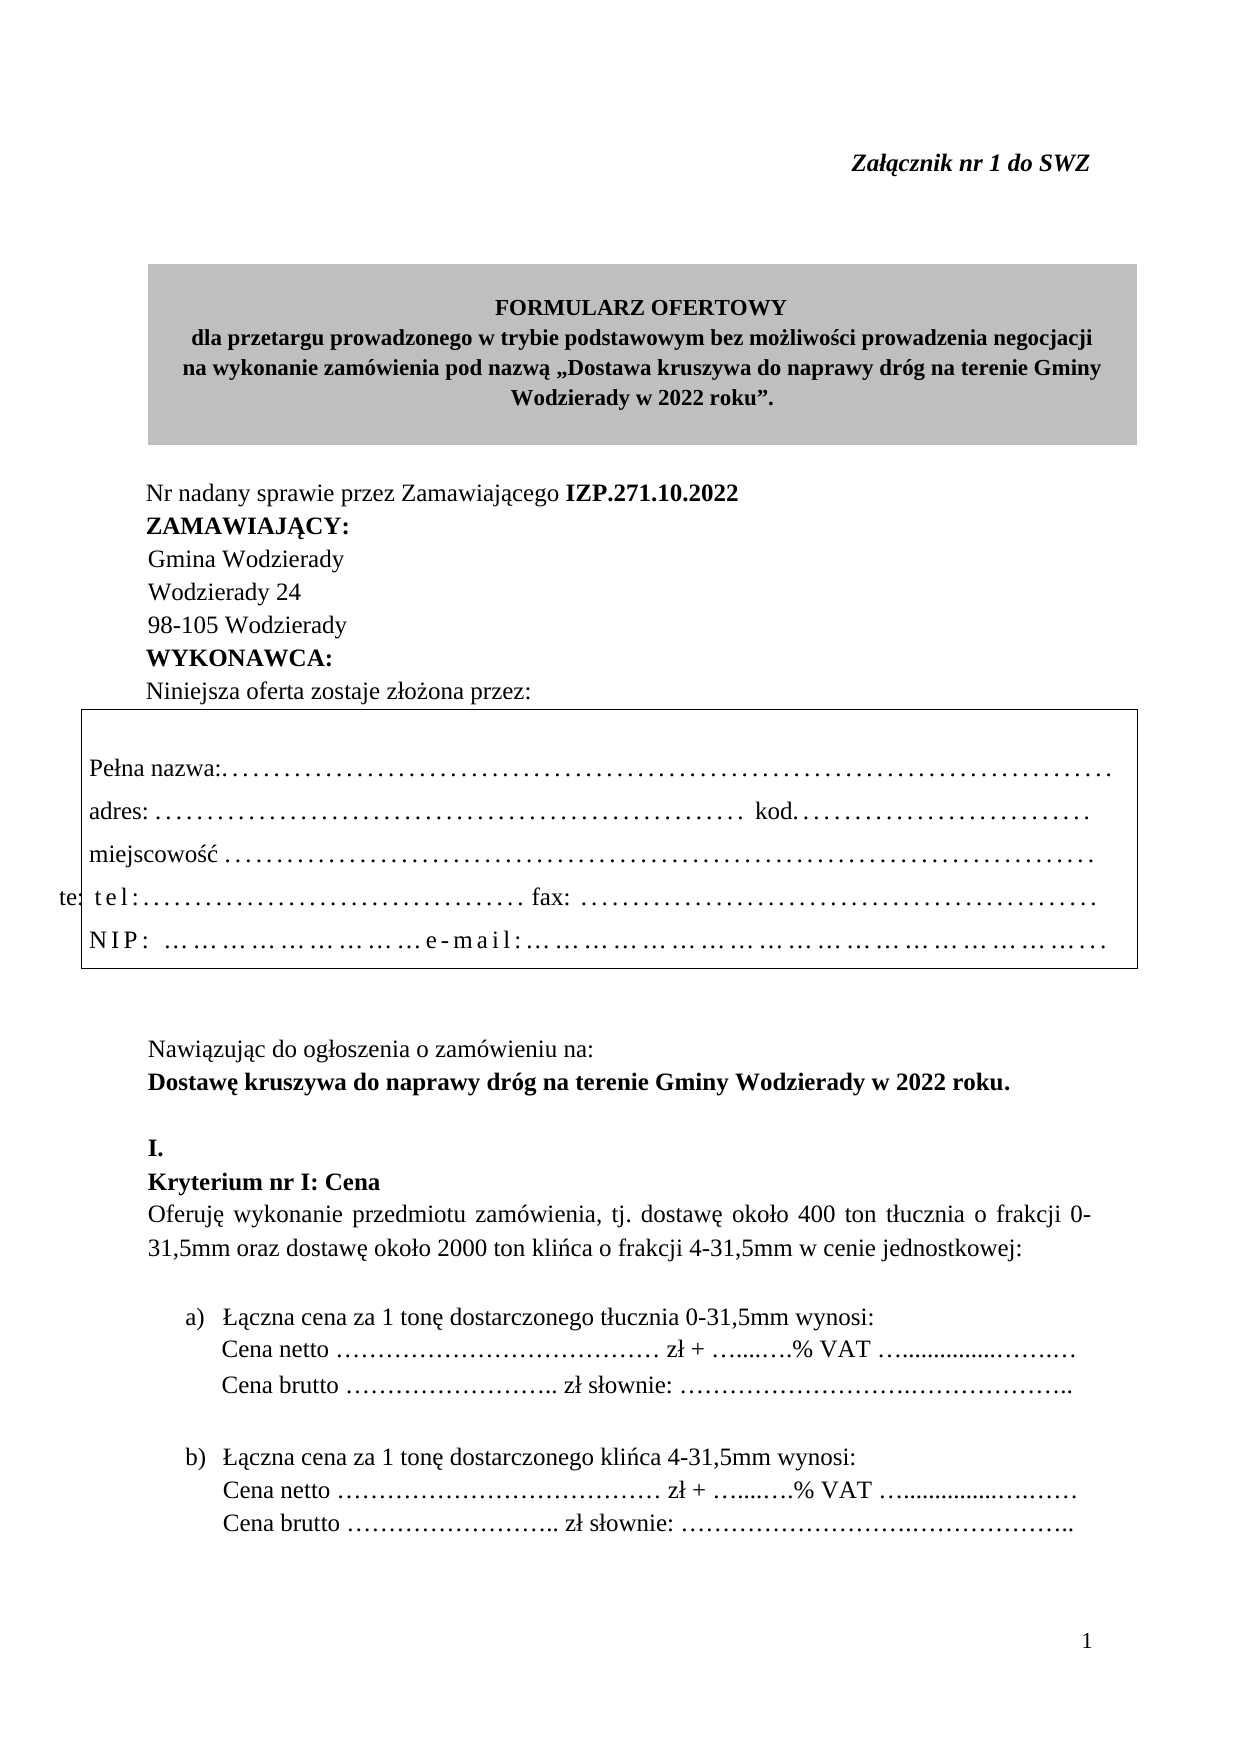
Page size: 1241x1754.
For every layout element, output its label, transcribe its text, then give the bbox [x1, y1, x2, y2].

list Łączna cena za 1 tonę dostarczonego klińca 4-31,5mm wynosi: [185, 1442, 1093, 1471]
text 98-105 Wodzierady [148, 610, 1093, 638]
text Cena brutto …………………….. zł słownie: ……………………….……………….. [185, 1371, 1093, 1399]
list Cena brutto …………………….. zł słownie: ……………………….……………….. [223, 1508, 1093, 1537]
text Cena netto ………………………………… zł + …....….% VAT …...............…….… [185, 1334, 1093, 1363]
text Nr nadany sprawie przez Zamawiającego IZP.271.10.2022 [146, 478, 1093, 506]
text Gmina Wodzierady [148, 544, 1093, 572]
text Nawiązując do ogłoszenia o zamówieniu na: [148, 1034, 1093, 1063]
text I. [148, 1133, 1093, 1162]
table_header Pełna nazwa:...................................................................................... adres: ......................................................... kod............................. miejscowość .................................................................................... te: tel:..................................... fax: .................................................. NIP: ………………………e-mail:…………………………………………………... [82, 710, 1137, 967]
text Załącznik nr 1 do SWZ [146, 148, 1093, 176]
table_cell dla przetargu prowadzonego w trybie podstawowym bez możliwości prowadzenia negocjacji [148, 324, 1137, 354]
text Oferuję wykonanie przedmiotu zamówienia, tj. dostawę około 400 ton tłucznia o frakcji 0-31,5mm oraz dostawę około 2000 ton klińca o frakcji 4-31,5mm w cenie jednostkowej: [148, 1199, 1093, 1261]
text Wodzierady 24 [148, 577, 1093, 606]
text Dostawę kruszywa do naprawy dróg na terenie Gminy Wodzierady w 2022 roku. [148, 1067, 1093, 1096]
text ZAMAWIAJĄCY: [146, 511, 1093, 539]
text WYKONAWCA: [146, 643, 1093, 672]
text Kryterium nr I: Cena [148, 1167, 1093, 1195]
list Łączna cena za 1 tonę dostarczonego tłucznia 0-31,5mm wynosi: [185, 1302, 1093, 1330]
list Cena netto ………………………………… zł + …....….% VAT …...............….…… [223, 1475, 1093, 1504]
text Niniejsza oferta zostaje złożona przez: [146, 676, 1093, 704]
table_cell na wykonanie zamówienia pod nazwą „Dostawa kruszywa do naprawy dróg na terenie Gminy Wodzierady w 2022 roku”. [148, 354, 1137, 445]
table_header FORMULARZ OFERTOWY [148, 264, 1137, 324]
